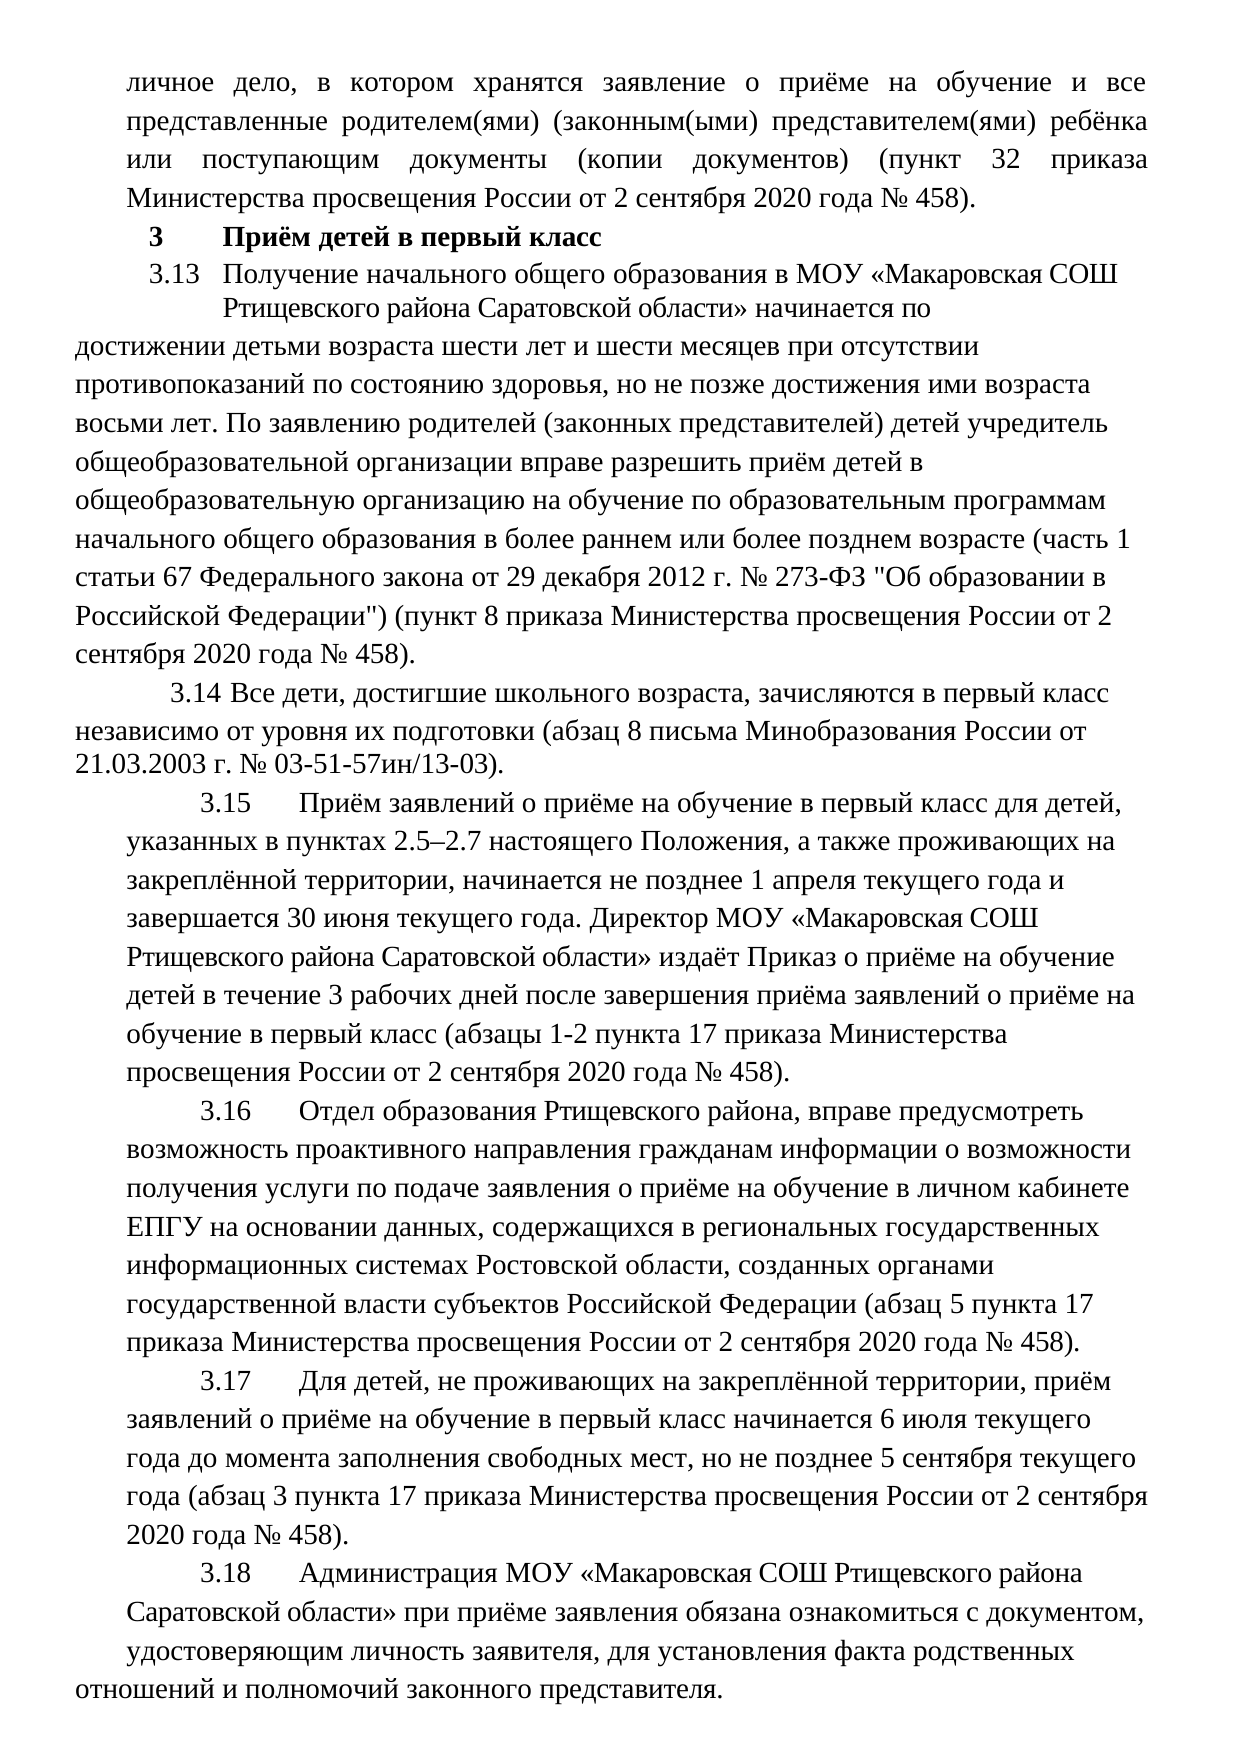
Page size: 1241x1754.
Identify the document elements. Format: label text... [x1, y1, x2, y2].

text независимо от уровня их подготовки (абзац 8 письма Минобразования России от 21.03.2003 г. № 03-51-57ин/13-03). [75, 713, 1166, 780]
list Отдел образования Ртищевского района, вправе предусмотреть возможность проактивного направления гражданам информации о возможности получения услуги по подаче заявления о приёме на обучение в личном кабинете ЕПГУ на основании данных, содержащихся в региональных государственных информационных системах Ростовской области, созданных органами государственной власти субъектов Российской Федерации (абзац 5 пункта 17 приказа Министерства просвещения России от 2 сентября 2020 года № 458). [126, 1093, 1153, 1358]
list Все дети, достигшие школьного возраста, зачисляются в первый класс [170, 675, 1166, 709]
list Администрация МОУ «Макаровская СОШ Ртищевского района Саратовской области» при приёме заявления обязана ознакомиться с документом, удостоверяющим личность заявителя, для установления факта родственных [126, 1556, 1165, 1666]
list Получение начального общего образования в МОУ «Макаровская СОШ Ртищевского района Саратовской области» начинается по [149, 257, 1166, 324]
text отношений и полномочий законного представителя. [75, 1671, 1166, 1705]
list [126, 64, 1148, 214]
list Для детей, не проживающих на закреплённой территории, приём заявлений о приёме на обучение в первый класс начинается 6 июля текущего года до момента заполнения свободных мест, но не позднее 5 сентября текущего года (абзац 3 пункта 17 приказа Министерства просвещения России от 2 сентября 2020 года № 458). [126, 1363, 1151, 1551]
subtitle Приём детей в первый класс [149, 219, 1166, 252]
list Приём заявлений о приёме на обучение в первый класс для детей, указанных в пунктах 2.5–2.7 настоящего Положения, а также проживающих на закреплённой территории, начинается не позднее 1 апреля текущего года и завершается 30 июня текущего года. Директор МОУ «Макаровская СОШ Ртищевского района Саратовской области» издаёт Приказ о приёме на обучение детей в течение 3 рабочих дней после завершения приёма заявлений о приёме на обучение в первый класс (абзацы 1-2 пункта 17 приказа Министерства просвещения России от 2 сентября 2020 года № 458). [126, 785, 1140, 1088]
text достижении детьми возраста шести лет и шести месяцев при отсутствии противопоказаний по состоянию здоровья, но не позже достижения ими возраста восьми лет. По заявлению родителей (законных представителей) детей учредитель общеобразовательной организации вправе разрешить приём детей в общеобразовательную организацию на обучение по образовательным программам начального общего образования в более раннем или более позднем возрасте (часть 1 статьи 67 Федерального закона от 29 декабря 2012 г. № 273-ФЗ "Об образовании в Российской Федерации") (пункт 8 приказа Министерства просвещения России от 2 сентября 2020 года № 458). [75, 328, 1166, 670]
